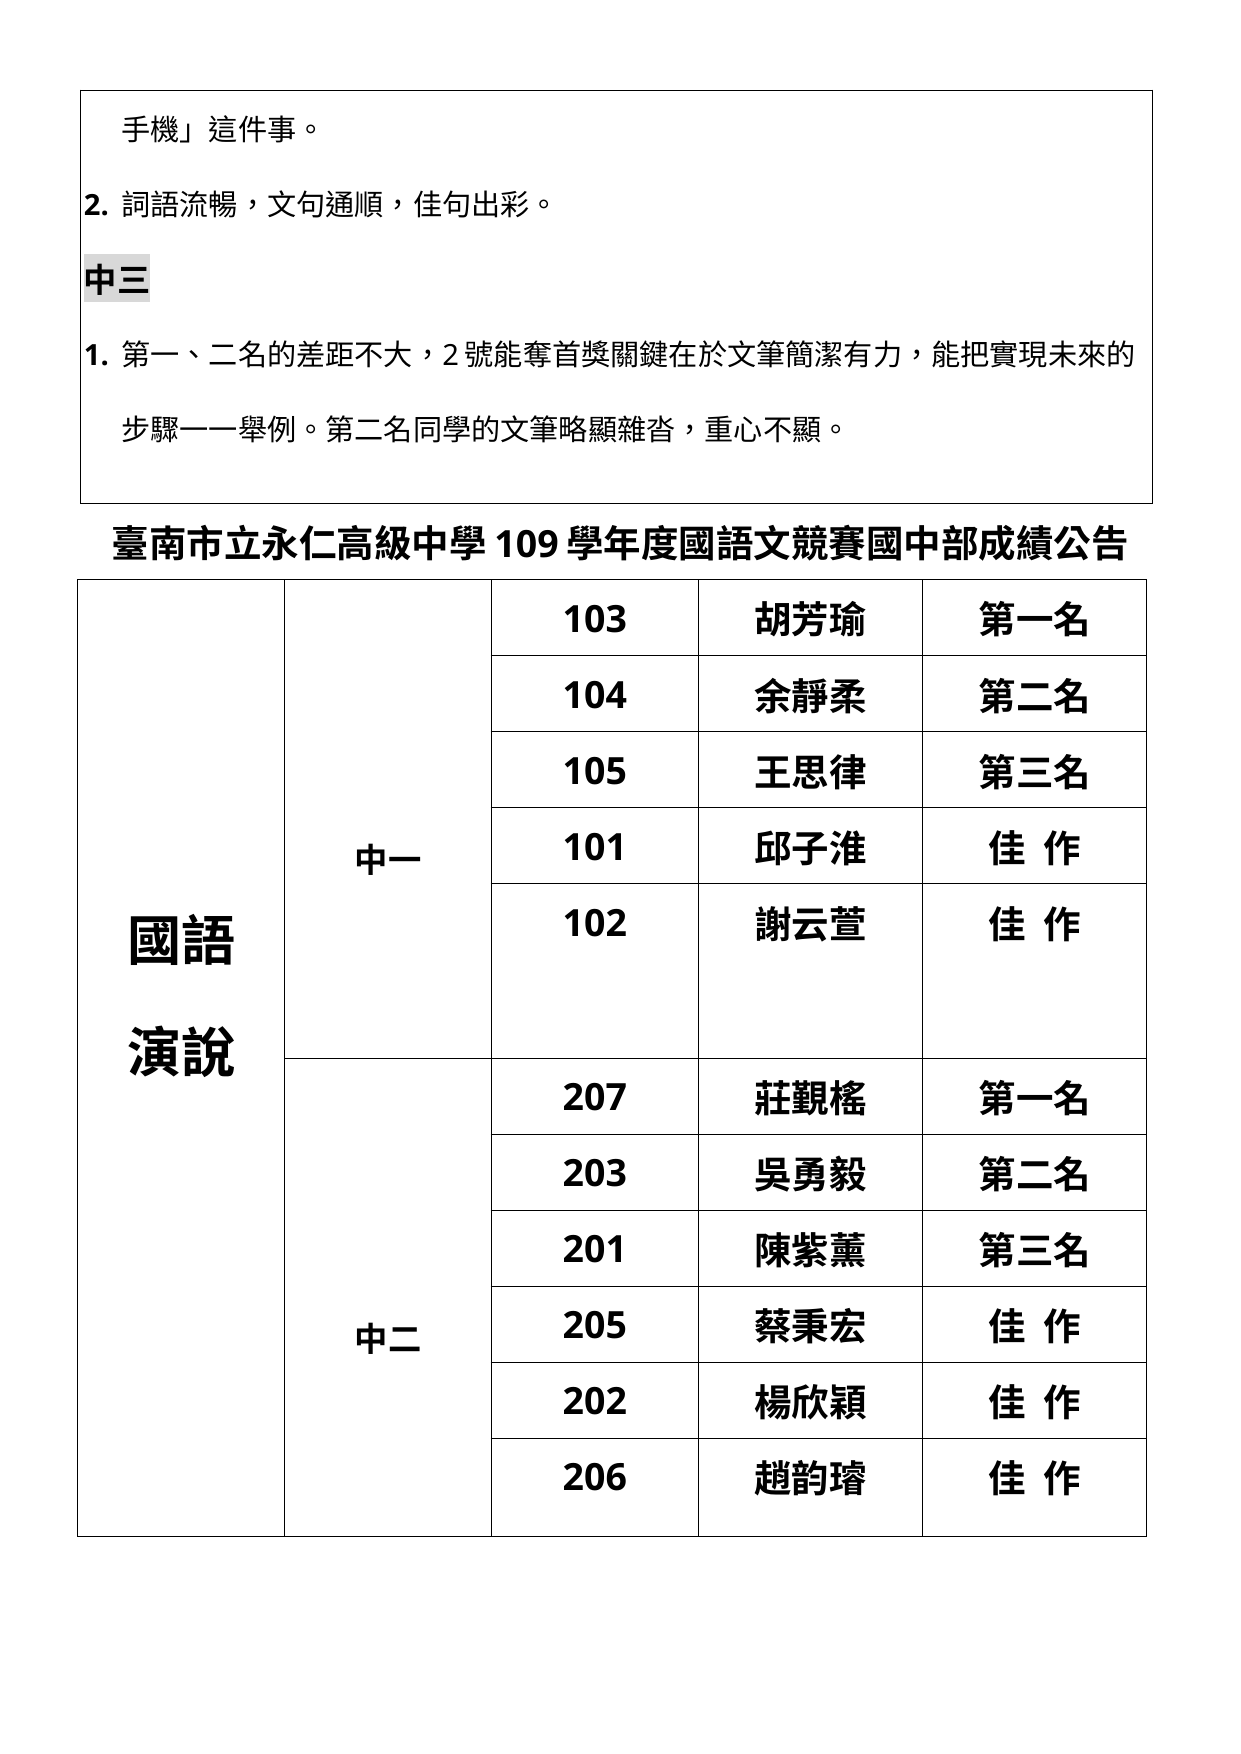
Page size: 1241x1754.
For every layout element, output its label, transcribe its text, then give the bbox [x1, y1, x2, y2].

table_cell 佳 作 [923, 1287, 1146, 1362]
table_cell 謝云萱 [699, 884, 922, 1057]
table_cell 205 [492, 1287, 698, 1362]
table_cell 佳 作 [923, 884, 1146, 1057]
table_cell 101 [492, 808, 698, 883]
table_cell 105 [492, 732, 698, 807]
table_cell 楊欣穎 [699, 1363, 922, 1438]
table_cell 102 [492, 884, 698, 1057]
table_header 國語 演說 [78, 580, 284, 1536]
table_cell 第一名 [923, 1059, 1146, 1133]
table_cell 207 [492, 1059, 698, 1133]
table_cell 趙韵璿 [699, 1439, 922, 1536]
table_cell 佳 作 [923, 1363, 1146, 1438]
table_cell 第三名 [923, 732, 1146, 807]
table_cell 陳紫薰 [699, 1211, 922, 1286]
table_cell 第二名 [923, 656, 1146, 731]
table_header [81, 91, 1152, 503]
table_cell 203 [492, 1135, 698, 1209]
table_header 中一 [285, 580, 491, 1057]
table_header 第一名 [923, 580, 1146, 655]
table_cell 第二名 [923, 1135, 1146, 1209]
table_header 103 [492, 580, 698, 655]
table_header 胡芳瑜 [699, 580, 922, 655]
table_cell 吳勇毅 [699, 1135, 922, 1209]
table_cell 第三名 [923, 1211, 1146, 1286]
table_cell 104 [492, 656, 698, 731]
table_cell 邱子淮 [699, 808, 922, 883]
table_cell 佳 作 [923, 808, 1146, 883]
text 臺南市立永仁高級中學109學年度國語文競賽國中部成績公告 [75, 504, 1165, 579]
table_cell 余靜柔 [699, 656, 922, 731]
table_cell 佳 作 [923, 1439, 1146, 1536]
table_cell 蔡秉宏 [699, 1287, 922, 1362]
table_cell 201 [492, 1211, 698, 1286]
table_cell 王思律 [699, 732, 922, 807]
table_cell 莊覲榣 [699, 1059, 922, 1133]
table_cell 206 [492, 1439, 698, 1536]
table_cell 中二 [285, 1059, 491, 1536]
table_cell 202 [492, 1363, 698, 1438]
